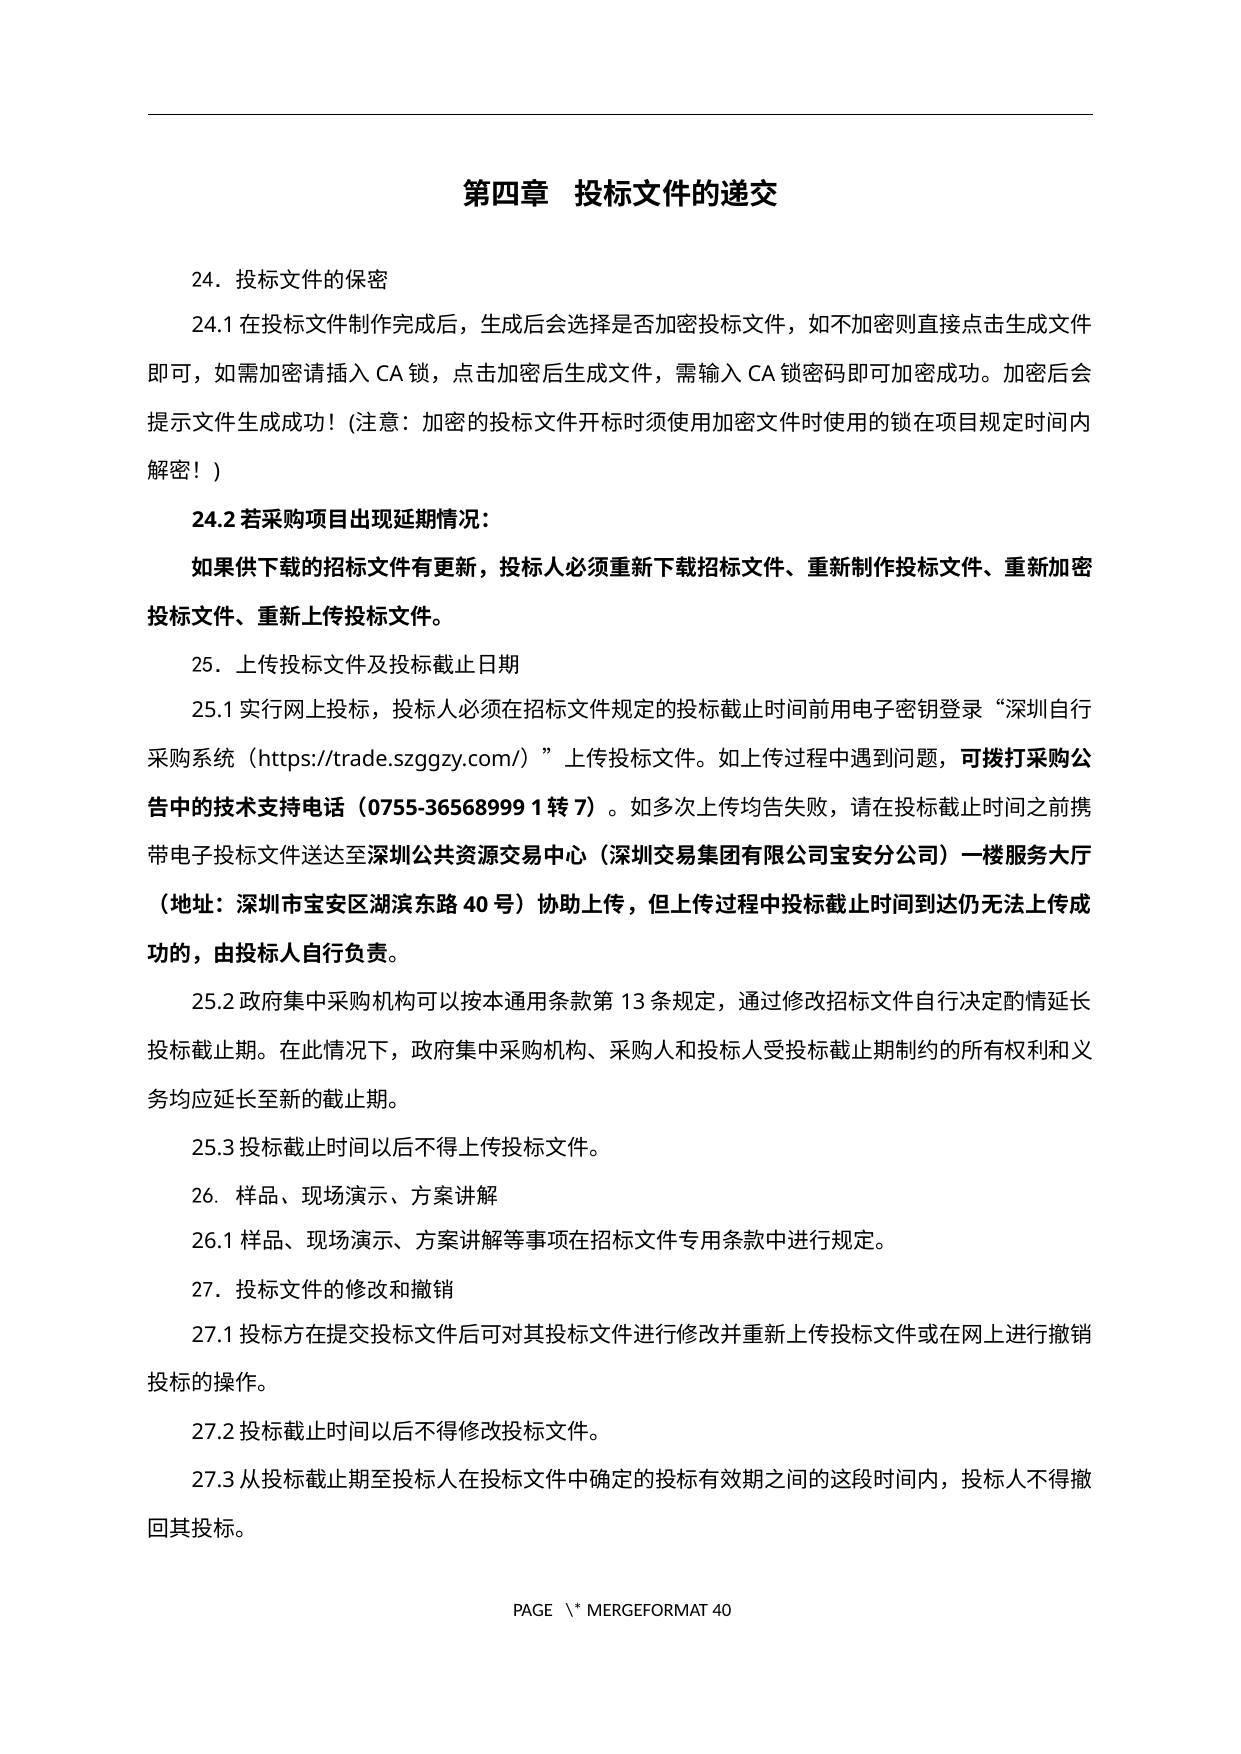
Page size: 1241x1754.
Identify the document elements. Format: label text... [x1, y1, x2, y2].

text 27.1投标方在提交投标文件后可对其投标文件进行修改并重新上传投标文件或在网上进行撤销投标的操作。 [148, 1316, 1093, 1397]
text 24．投标文件的保密 [148, 262, 1093, 294]
text 26.1 样品、现场演示、方案讲解等事项在招标文件专用条款中进行规定。 [148, 1223, 1093, 1255]
text 24.1在投标文件制作完成后，生成后会选择是否加密投标文件，如不加密则直接点击生成文件即可，如需加密请插入CA锁，点击加密后生成文件，需输入CA锁密码即可加密成功。加密后会提示文件生成成功！(注意：加密的投标文件开标时须使用加密文件时使用的锁在项目规定时间内解密！) [148, 307, 1093, 485]
text 25.1实行网上投标，投标人必须在招标文件规定的投标截止时间前用电子密钥登录“深圳自行采购系统（https://trade.szggzy.com/）”上传投标文件。如上传过程中遇到问题，可拨打采购公告中的技术支持电话（0755-36568999 1转7）。如多次上传均告失败，请在投标截止时间之前携带电子投标文件送达至深圳公共资源交易中心（深圳交易集团有限公司宝安分公司）一楼服务大厅（地址：深圳市宝安区湖滨东路40号）协助上传，但上传过程中投标截止时间到达仍无法上传成功的，由投标人自行负责。 [148, 692, 1093, 968]
text 27.2投标截止时间以后不得修改投标文件。 [148, 1413, 1093, 1446]
list 投标文件的递交 [148, 159, 1093, 224]
text 27．投标文件的修改和撤销 [148, 1271, 1093, 1304]
text 26. 样品、现场演示、方案讲解 [148, 1178, 1093, 1210]
text 如果供下载的招标文件有更新，投标人必须重新下载招标文件、重新制作投标文件、重新加密投标文件、重新上传投标文件。 [148, 549, 1093, 631]
text 25．上传投标文件及投标截止日期 [148, 647, 1093, 679]
text 24.2若采购项目出现延期情况： [148, 501, 1093, 534]
text 25.2政府集中采购机构可以按本通用条款第13条规定，通过修改招标文件自行决定酌情延长投标截止期。在此情况下，政府集中采购机构、采购人和投标人受投标截止期制约的所有权利和义务均应延长至新的截止期。 [148, 984, 1093, 1114]
text 25.3投标截止时间以后不得上传投标文件。 [148, 1129, 1093, 1162]
text 27.3从投标截止期至投标人在投标文件中确定的投标有效期之间的这段时间内，投标人不得撤回其投标。 [148, 1462, 1093, 1543]
